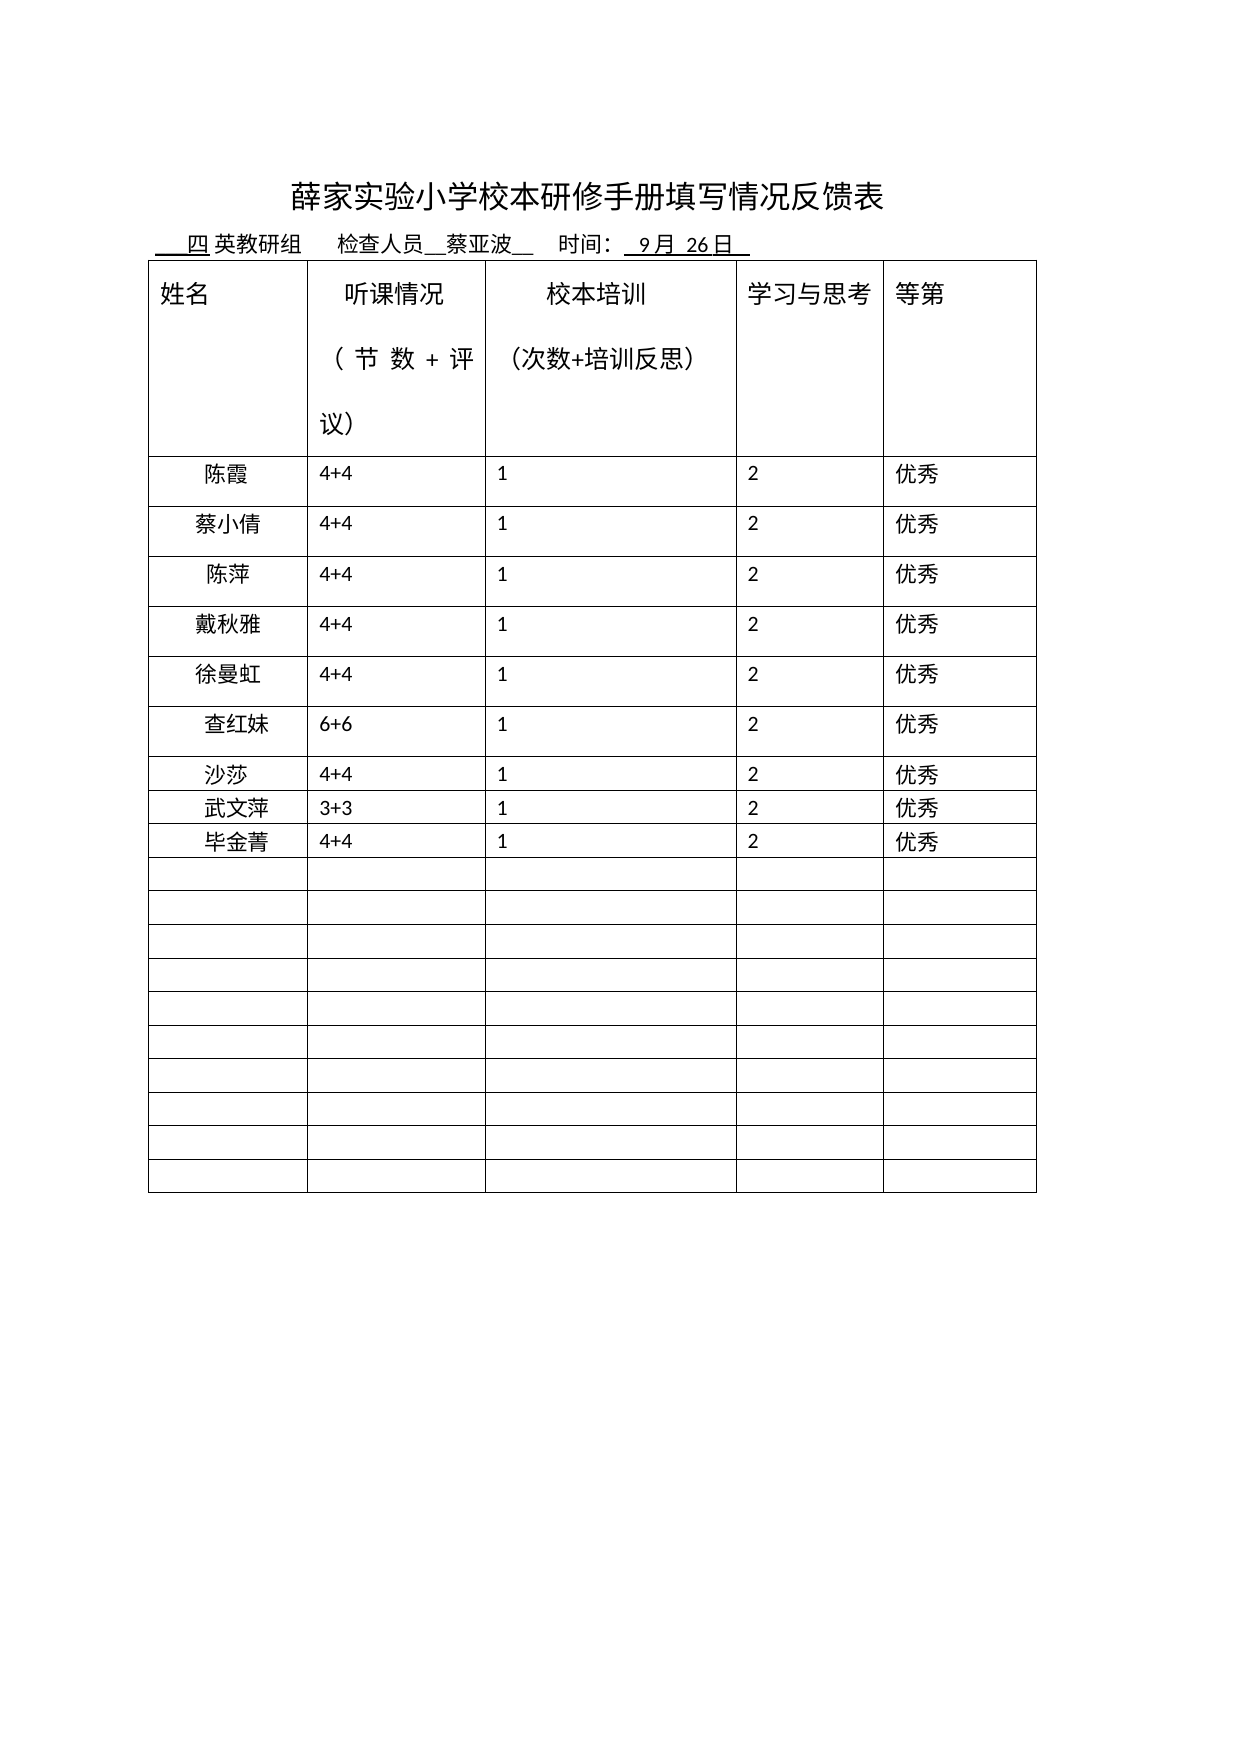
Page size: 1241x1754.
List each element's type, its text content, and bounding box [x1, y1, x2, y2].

table_cell [308, 959, 485, 991]
table_cell [149, 925, 307, 957]
table_cell 4+4 [308, 824, 485, 857]
table_cell [884, 1126, 1036, 1159]
table_cell 2 [737, 791, 883, 823]
table_header 学习与思考 [737, 261, 883, 456]
table_cell 1 [486, 607, 736, 656]
table_cell [149, 959, 307, 991]
table_cell [149, 1059, 307, 1092]
table_cell 陈萍 [149, 557, 307, 606]
table_cell [884, 959, 1036, 991]
table_cell [149, 891, 307, 924]
table_cell [308, 1093, 485, 1125]
table_cell [737, 1093, 883, 1125]
table_cell [149, 1026, 307, 1058]
table_cell 1 [486, 757, 736, 790]
text ___四 英教研组 检查人员__蔡亚波__ 时间： 9月 26日 [150, 227, 1090, 259]
table_cell [149, 1160, 307, 1192]
table_cell [884, 925, 1036, 957]
table_cell 6+6 [308, 707, 485, 756]
table_cell [884, 1026, 1036, 1058]
table_cell [149, 1126, 307, 1159]
table_header 校本培训 （次数+培训反思） [486, 261, 736, 456]
table_cell 2 [737, 657, 883, 706]
table_cell [308, 1059, 485, 1092]
table_cell 3+3 [308, 791, 485, 823]
table_cell 4+4 [308, 557, 485, 606]
table_cell [737, 992, 883, 1024]
table_cell 优秀 [884, 607, 1036, 656]
table_cell 1 [486, 557, 736, 606]
table_cell [884, 992, 1036, 1024]
table_cell [486, 992, 736, 1024]
table_cell [308, 992, 485, 1024]
table_cell 陈霞 [149, 457, 307, 506]
table_cell 优秀 [884, 557, 1036, 606]
table_cell 4+4 [308, 507, 485, 556]
table_cell 2 [737, 557, 883, 606]
table_cell [737, 1126, 883, 1159]
table_cell [149, 858, 307, 890]
table_cell 徐曼虹 [149, 657, 307, 706]
table_cell [486, 925, 736, 957]
table_cell [486, 891, 736, 924]
table_header 等第 [884, 261, 1036, 456]
table_cell 1 [486, 457, 736, 506]
table_cell [486, 1126, 736, 1159]
table_cell 优秀 [884, 657, 1036, 706]
table_cell [486, 1059, 736, 1092]
table_cell [737, 925, 883, 957]
table_header 听课情况 （节数+评议） [308, 261, 485, 456]
table_cell [486, 1093, 736, 1125]
table_cell 优秀 [884, 707, 1036, 756]
table_cell 4+4 [308, 657, 485, 706]
table_cell 优秀 [884, 791, 1036, 823]
table_cell [737, 959, 883, 991]
table_cell [149, 992, 307, 1024]
table_cell 2 [737, 757, 883, 790]
table_cell [737, 891, 883, 924]
table_cell 武文萍 [149, 791, 307, 823]
table_cell 2 [737, 707, 883, 756]
table_cell [884, 1093, 1036, 1125]
table_cell 1 [486, 707, 736, 756]
table_cell [737, 1026, 883, 1058]
table_cell [149, 1093, 307, 1125]
table_cell [884, 1059, 1036, 1092]
table_header 姓名 [149, 261, 307, 456]
table_cell 4+4 [308, 607, 485, 656]
table_cell 4+4 [308, 757, 485, 790]
table_cell 2 [737, 607, 883, 656]
table_cell 优秀 [884, 757, 1036, 790]
table_cell [308, 1126, 485, 1159]
table_cell [486, 1160, 736, 1192]
table_cell [737, 1059, 883, 1092]
table_cell 优秀 [884, 824, 1036, 857]
table_cell [308, 891, 485, 924]
table_cell [486, 858, 736, 890]
table_cell [486, 1026, 736, 1058]
table_cell 1 [486, 824, 736, 857]
table_cell [486, 959, 736, 991]
table_cell 2 [737, 457, 883, 506]
table_cell 4+4 [308, 457, 485, 506]
table_cell [884, 1160, 1036, 1192]
table_cell [308, 1160, 485, 1192]
table_cell 优秀 [884, 457, 1036, 506]
table_cell [308, 858, 485, 890]
table_cell 优秀 [884, 507, 1036, 556]
table_cell 沙莎 [149, 757, 307, 790]
table_cell 查红妹 [149, 707, 307, 756]
table_cell 蔡小倩 [149, 507, 307, 556]
table_cell [884, 891, 1036, 924]
table_cell 2 [737, 824, 883, 857]
table_cell 毕金菁 [149, 824, 307, 857]
table_cell 1 [486, 507, 736, 556]
table_cell 1 [486, 791, 736, 823]
table_cell 戴秋雅 [149, 607, 307, 656]
table_cell [737, 858, 883, 890]
text 薛家实验小学校本研修手册填写情况反馈表 [150, 162, 1090, 227]
table_cell 2 [737, 507, 883, 556]
table_cell [308, 1026, 485, 1058]
table_cell [308, 925, 485, 957]
table_cell 1 [486, 657, 736, 706]
table_cell [737, 1160, 883, 1192]
table_cell [884, 858, 1036, 890]
